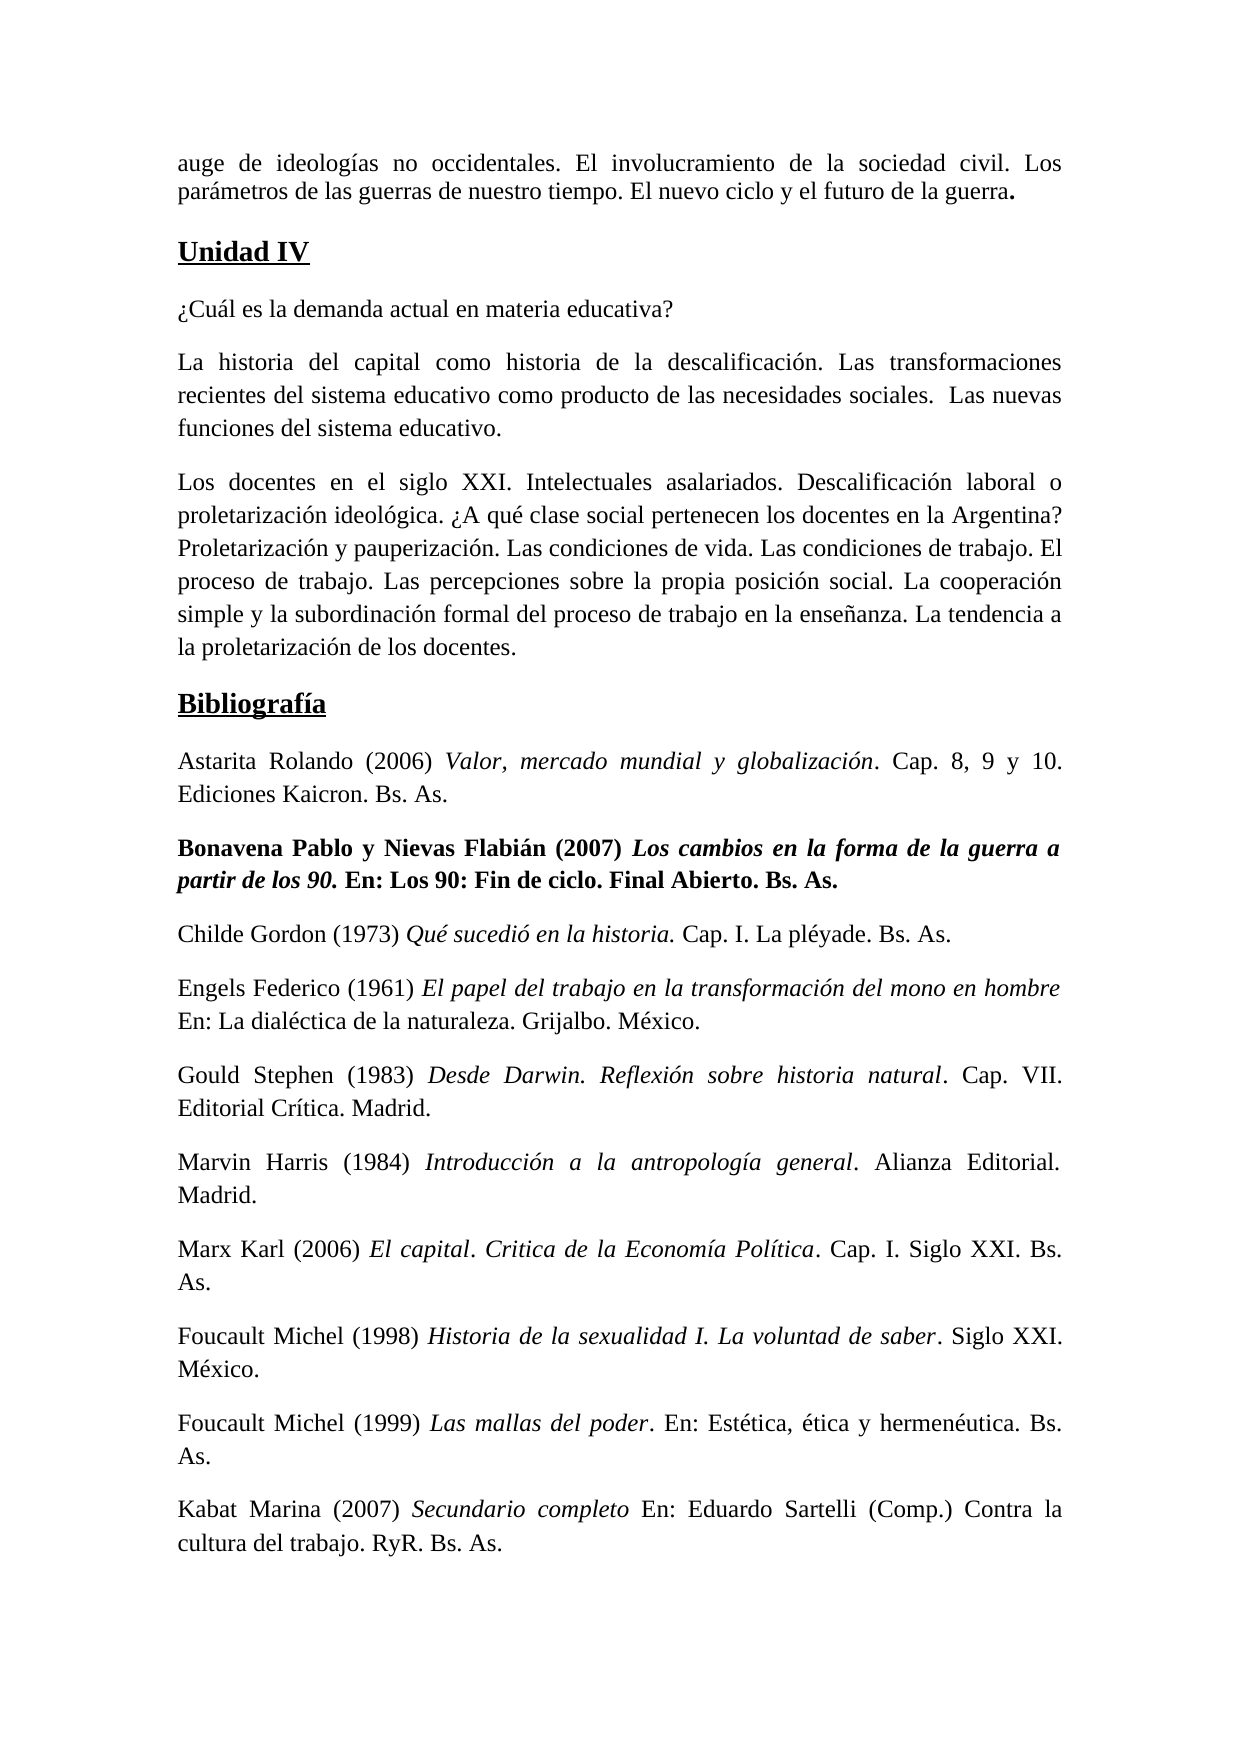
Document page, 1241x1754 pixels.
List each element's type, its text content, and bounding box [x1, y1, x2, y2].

text ¿Cuál es la demanda actual en materia educativa? [177, 294, 1063, 322]
text Los docentes en el siglo XXI. Intelectuales asalariados. Descalificación laboral o proletarización ideológica. ¿A qué clase social pertenecen los docentes en la Argentina? Proletarización y pauperización. Las condiciones de vida. Las condiciones de trabajo. El proceso de trabajo. Las percepciones sobre la propia posición social. La cooperación simple y la subordinación formal del proceso de trabajo en la enseñanza. La tendencia a la proletarización de los docentes. [177, 467, 1063, 661]
text Foucault Michel (1999) Las mallas del poder. En: Estética, ética y hermenéutica. Bs. As. [177, 1408, 1063, 1469]
text Astarita Rolando (2006) Valor, mercado mundial y globalización. Cap. 8, 9 y 10. Ediciones Kaicron. Bs. As. [177, 746, 1063, 807]
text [177, 148, 1063, 205]
text Childe Gordon (1973) Qué sucedió en la historia. Cap. I. La pléyade. Bs. As. [177, 919, 1063, 948]
text Bonavena Pablo y Nievas Flabián (2007) Los cambios en la forma de la guerra a partir de los 90. En: Los 90: Fin de ciclo. Final Abierto. Bs. As. [177, 833, 1063, 894]
text Foucault Michel (1998) Historia de la sexualidad I. La voluntad de saber. Siglo XXI. México. [177, 1321, 1063, 1383]
text Marx Karl (2006) El capital. Critica de la Economía Política. Cap. I. Siglo XXI. Bs. As. [177, 1234, 1063, 1296]
text Engels Federico (1961) El papel del trabajo en la transformación del mono en hombre En: La dialéctica de la naturaleza. Grijalbo. México. [177, 973, 1063, 1035]
text Unidad IV [177, 234, 1063, 268]
text Kabat Marina (2007) Secundario completo En: Eduardo Sartelli (Comp.) Contra la cultura del trabajo. RyR. Bs. As. [177, 1494, 1063, 1556]
text Bibliografía [177, 686, 1063, 720]
text La historia del capital como historia de la descalificación. Las transformaciones recientes del sistema educativo como producto de las necesidades sociales. Las nuevas funciones del sistema educativo. [177, 347, 1063, 442]
text Gould Stephen (1983) Desde Darwin. Reflexión sobre historia natural. Cap. VII. Editorial Crítica. Madrid. [177, 1060, 1063, 1122]
text Marvin Harris (1984) Introducción a la antropología general. Alianza Editorial. Madrid. [177, 1147, 1063, 1209]
